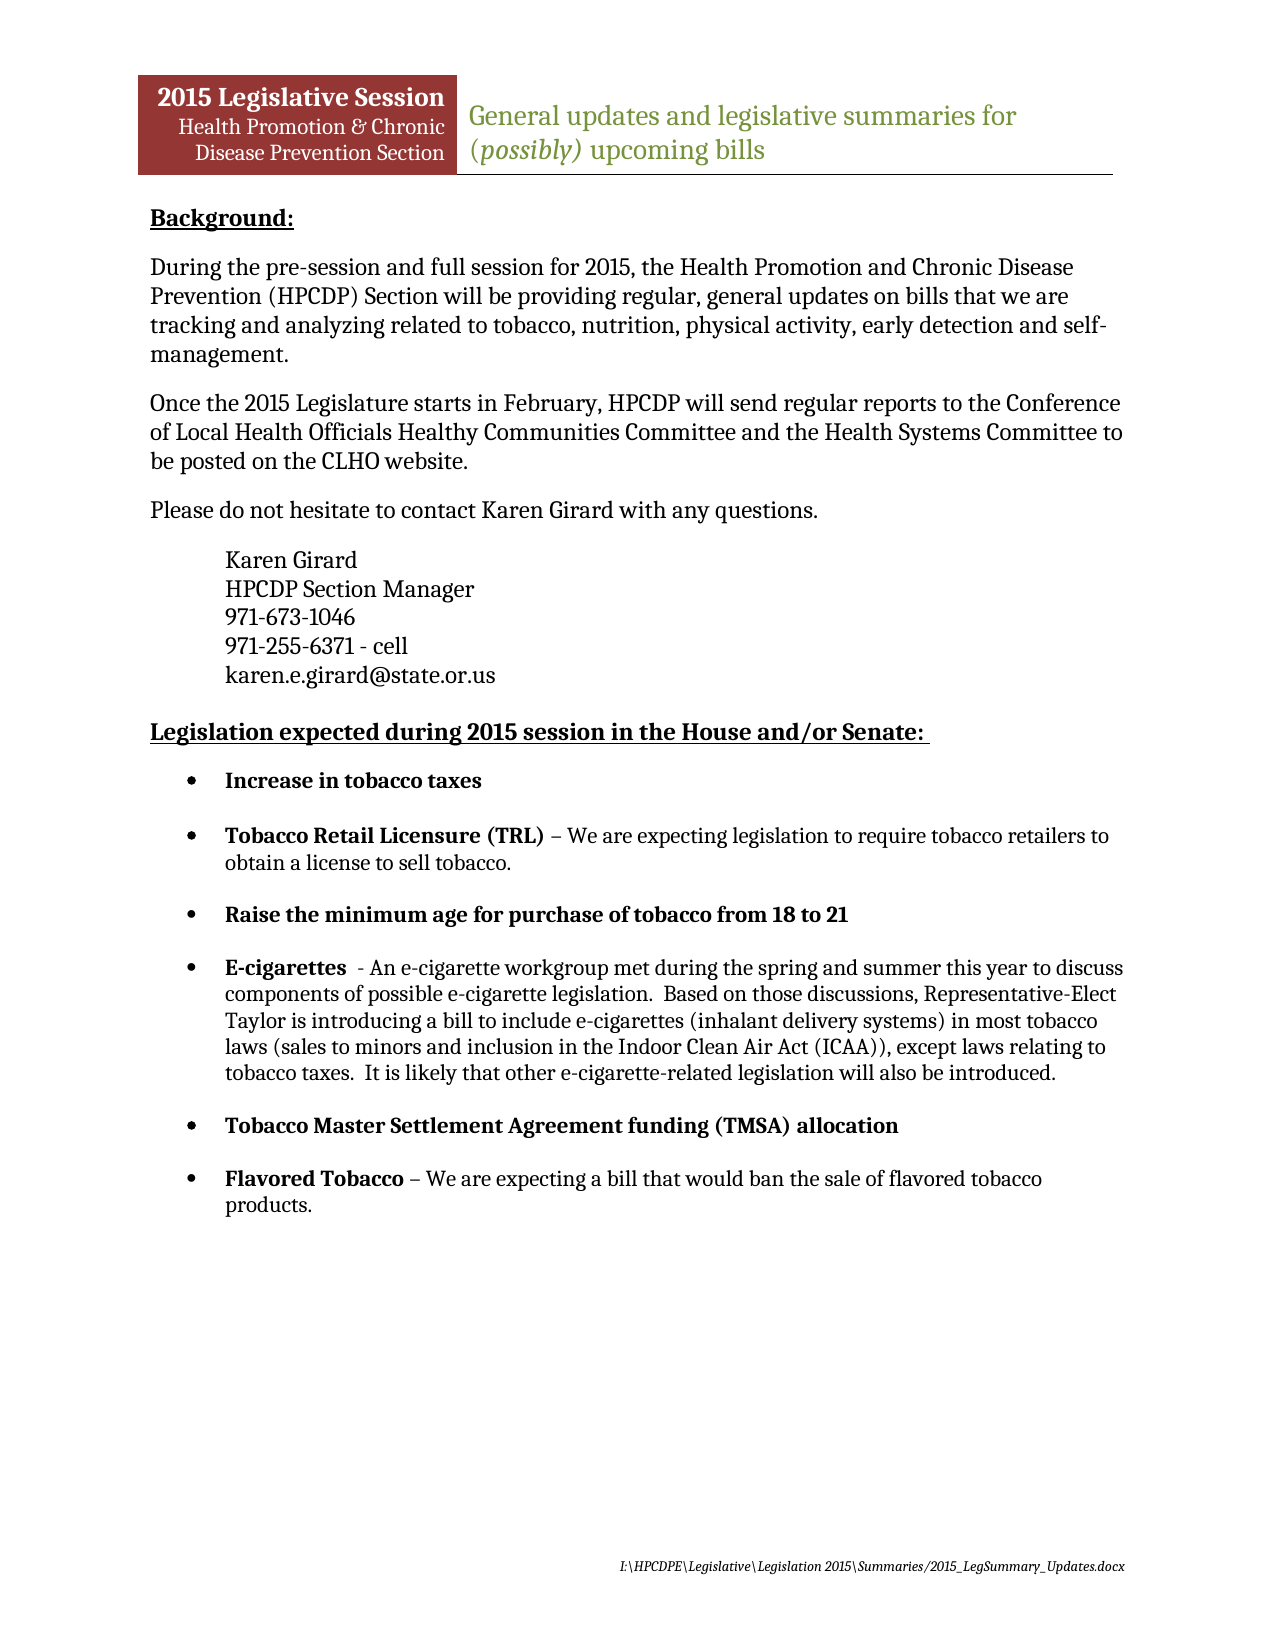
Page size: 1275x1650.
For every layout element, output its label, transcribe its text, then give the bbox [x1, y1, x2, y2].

list Tobacco Master Settlement Agreement funding (TMSA) allocation [187, 1113, 1125, 1139]
text Legislation expected during 2015 session in the House and/or Senate: [150, 689, 1125, 747]
list Increase in tobacco taxes [187, 768, 1125, 794]
list Raise the minimum age for purchase of tobacco from 18 to 21 [187, 902, 1125, 928]
text karen.e.girard@state.or.us [225, 661, 1125, 689]
text Karen Girard [225, 546, 1125, 574]
text Please do not hesitate to contact Karen Girard with any questions. [150, 496, 1125, 525]
text 971-673-1046 [225, 603, 1125, 632]
text Once the 2015 Legislature starts in February, HPCDP will send regular reports to the Conference of Local Health Officials Healthy Communities Committee and the Health Systems Committee to be posted on the CLHO website. [150, 389, 1125, 475]
text 971-255-6371 - cell [225, 632, 1125, 661]
text HPCDP Section Manager [225, 574, 1125, 603]
text Background: [150, 204, 1125, 232]
list Flavored Tobacco – We are expecting a bill that would ban the sale of flavored tobacco products. [187, 1166, 1125, 1218]
list E-cigarettes - An e-cigarette workgroup met during the spring and summer this year to discuss components of possible e-cigarette legislation. Based on those discussions, Representative-Elect Taylor is introducing a bill to include e-cigarettes (inhalant delivery systems) in most tobacco laws (sales to minors and inclusion in the Indoor Clean Air Act (ICAA)), except laws relating to tobacco taxes. It is likely that other e-cigarette-related legislation will also be introduced. [187, 955, 1125, 1086]
list Tobacco Retail Licensure (TRL) – We are expecting legislation to require tobacco retailers to obtain a license to sell tobacco. [187, 823, 1125, 876]
text During the pre-session and full session for 2015, the Health Promotion and Chronic Disease Prevention (HPCDP) Section will be providing regular, general updates on bills that we are tracking and analyzing related to tobacco, nutrition, physical activity, early detection and self-management. [150, 253, 1125, 368]
